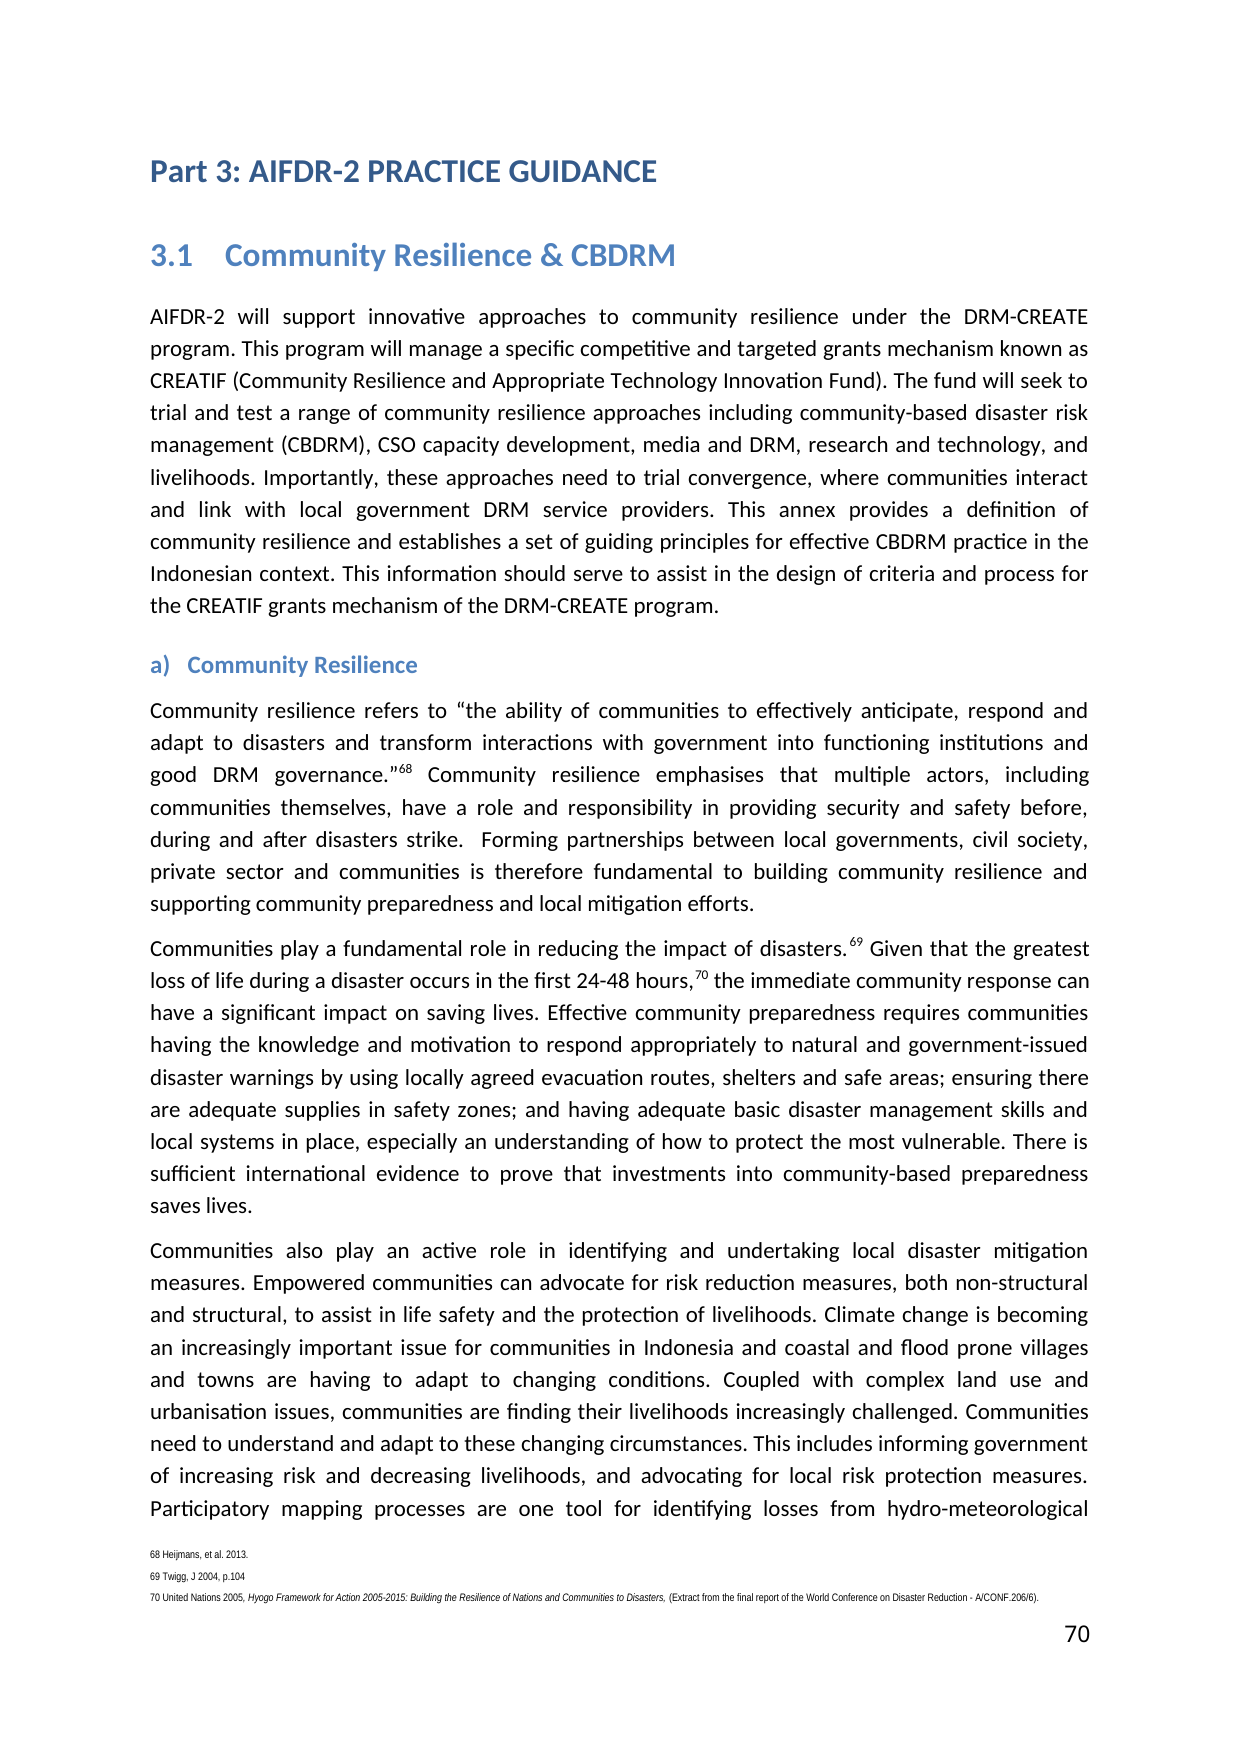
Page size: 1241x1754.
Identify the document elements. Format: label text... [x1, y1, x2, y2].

text Communities play a fundamental role in reducing the impact of disasters. Given that the greatest loss of life during a disaster occurs in the first 24-48 hours, the immediate community response can have a significant impact on saving lives. Effective community preparedness requires communities having the knowledge and motivation to respond appropriately to natural and government-issued disaster warnings by using locally agreed evacuation routes, shelters and safe areas; ensuring there are adequate supplies in safety zones; and having adequate basic disaster management skills and local systems in place, especially an understanding of how to protect the most vulnerable. There is sufficient international evidence to prove that investments into community-based preparedness saves lives. [150, 934, 1090, 1219]
text AIFDR-2 will support innovative approaches to community resilience under the DRM-CREATE program. This program will manage a specific competitive and targeted grants mechanism known as CREATIF (Community Resilience and Appropriate Technology Innovation Fund). The fund will seek to trial and test a range of community resilience approaches including community-based disaster risk management (CBDRM), CSO capacity development, media and DRM, research and technology, and livelihoods. Importantly, these approaches need to trial convergence, where communities interact and link with local government DRM service providers. This annex provides a definition of community resilience and establishes a set of guiding principles for effective CBDRM practice in the Indonesian context. This information should serve to assist in the design of criteria and process for the CREATIF grants mechanism of the DRM-CREATE program. [150, 302, 1090, 619]
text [150, 1236, 1090, 1522]
subtitle Part 3: AIFDR-2 PRACTICE GUIDANCE [150, 150, 1090, 191]
subtitle Community Resilience [150, 649, 1090, 679]
text Community resilience refers to “the ability of communities to effectively anticipate, respond and adapt to disasters and transform interactions with government into functioning institutions and good DRM governance.” Community resilience emphasises that multiple actors, including communities themselves, have a role and responsibility in providing security and safety before, during and after disasters strike. Forming partnerships between local governments, civil society, private sector and communities is therefore fundamental to building community resilience and supporting community preparedness and local mitigation efforts. [150, 696, 1090, 917]
subtitle Community Resilience & CBDRM [150, 234, 1090, 275]
